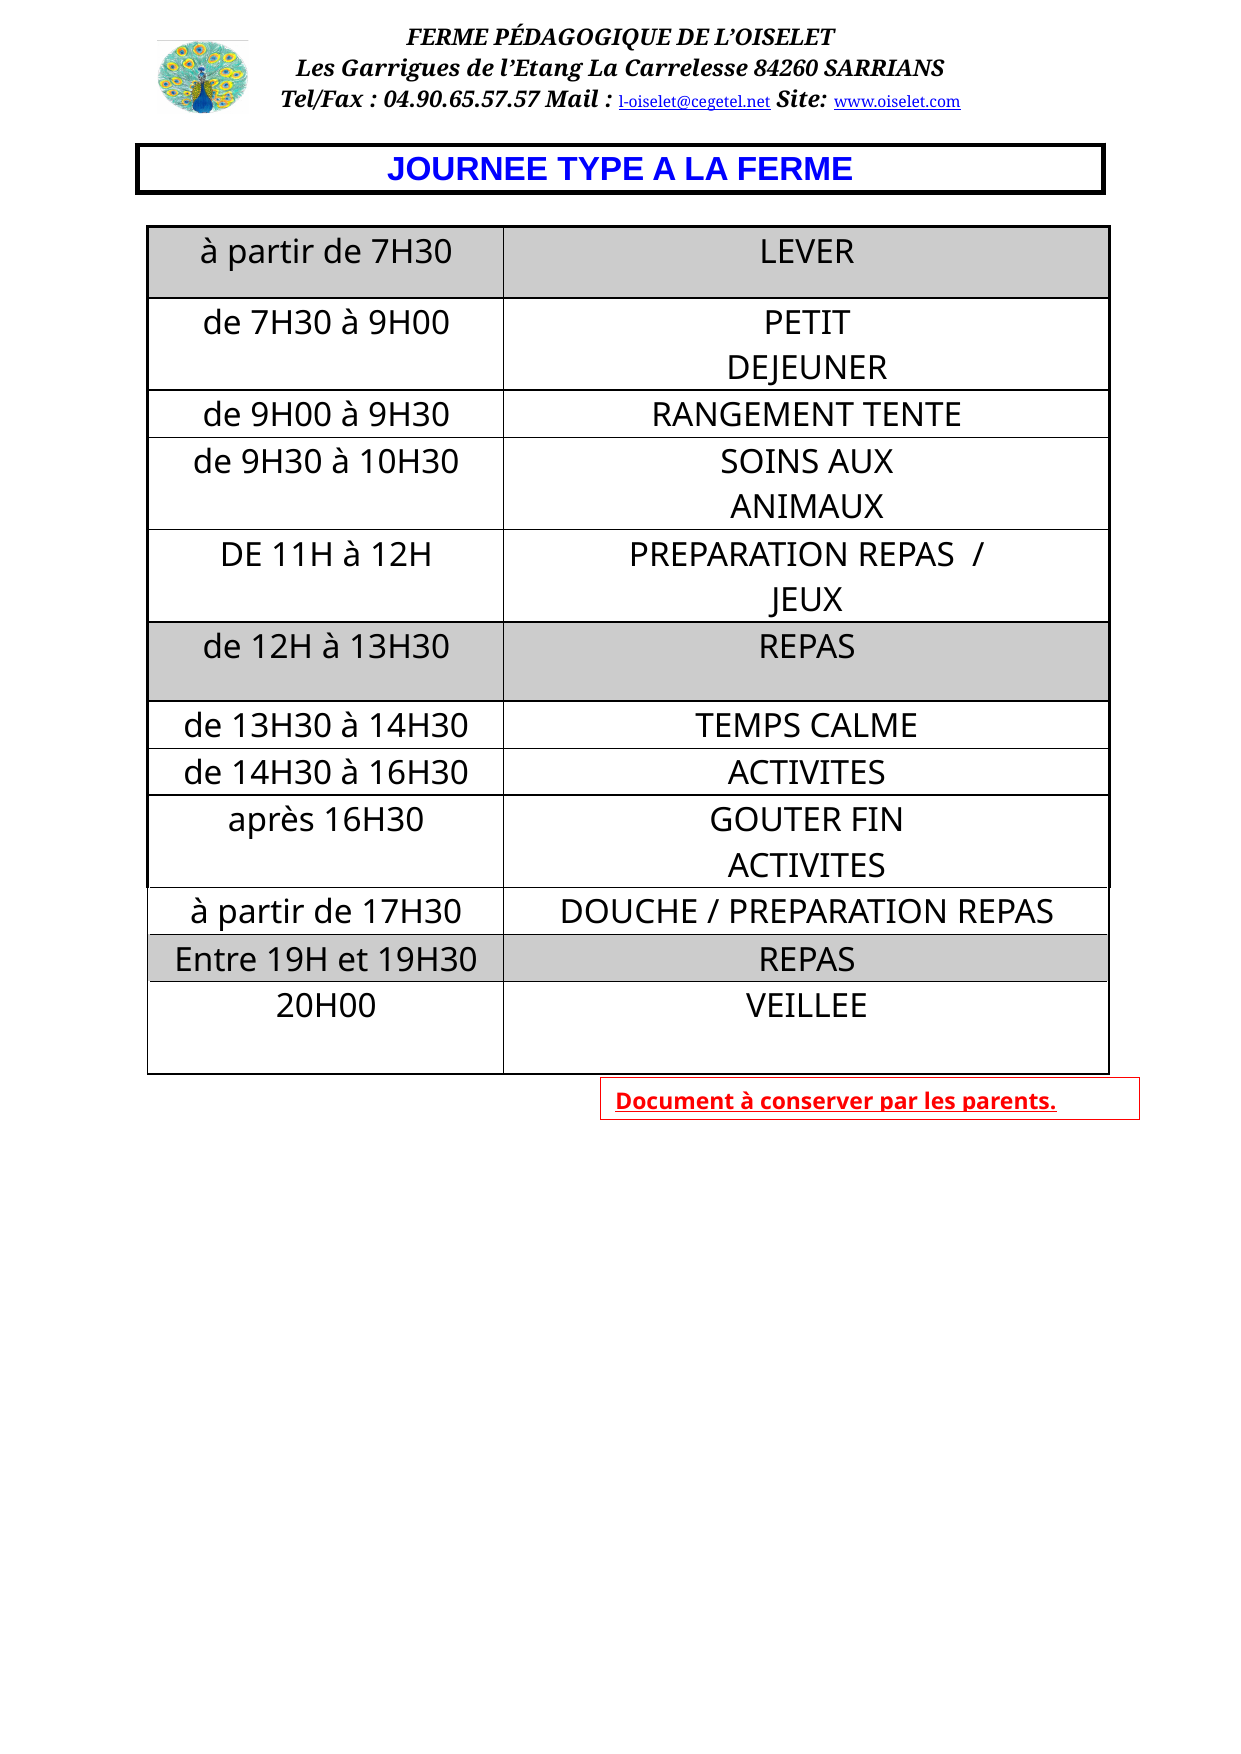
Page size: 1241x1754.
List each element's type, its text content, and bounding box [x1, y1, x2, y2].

table_cell de 13H30 à 14H30 [149, 702, 503, 747]
table_cell de 9H30 à 10H30 [149, 438, 503, 529]
table_cell VEILLEE [504, 981, 1108, 1073]
table_cell de 7H30 à 9H00 [149, 299, 503, 389]
table_cell DOUCHE / PREPARATION REPAS [504, 887, 1108, 934]
table_cell après 16H30 [149, 796, 503, 887]
table_cell REPAS [504, 934, 1108, 981]
table_header à partir de 7H30 [149, 228, 503, 297]
table_cell de 9H00 à 9H30 [149, 391, 503, 436]
table_cell DE 11H à 12H [149, 530, 503, 621]
table_cell TEMPS CALME [504, 702, 1108, 747]
table_cell RANGEMENT TENTE [504, 391, 1108, 436]
table_cell de 12H à 13H30 [149, 623, 503, 700]
table_cell REPAS [504, 623, 1108, 700]
picture [157, 40, 249, 114]
table_cell PETIT DEJEUNER [504, 299, 1108, 389]
text JOURNEE TYPE A LA FERME [140, 147, 1101, 190]
table_cell GOUTER FIN ACTIVITES [504, 796, 1108, 887]
table_cell SOINS AUX ANIMAUX [504, 438, 1108, 529]
table_header LEVER [504, 228, 1108, 297]
table_cell à partir de 17H30 [148, 887, 503, 934]
table_cell PREPARATION REPAS / JEUX [504, 530, 1108, 621]
table_cell ACTIVITES [504, 749, 1108, 794]
table_cell Entre 19H et 19H30 [148, 934, 503, 981]
table_cell 20H00 [148, 981, 503, 1073]
table_cell de 14H30 à 16H30 [149, 749, 503, 794]
